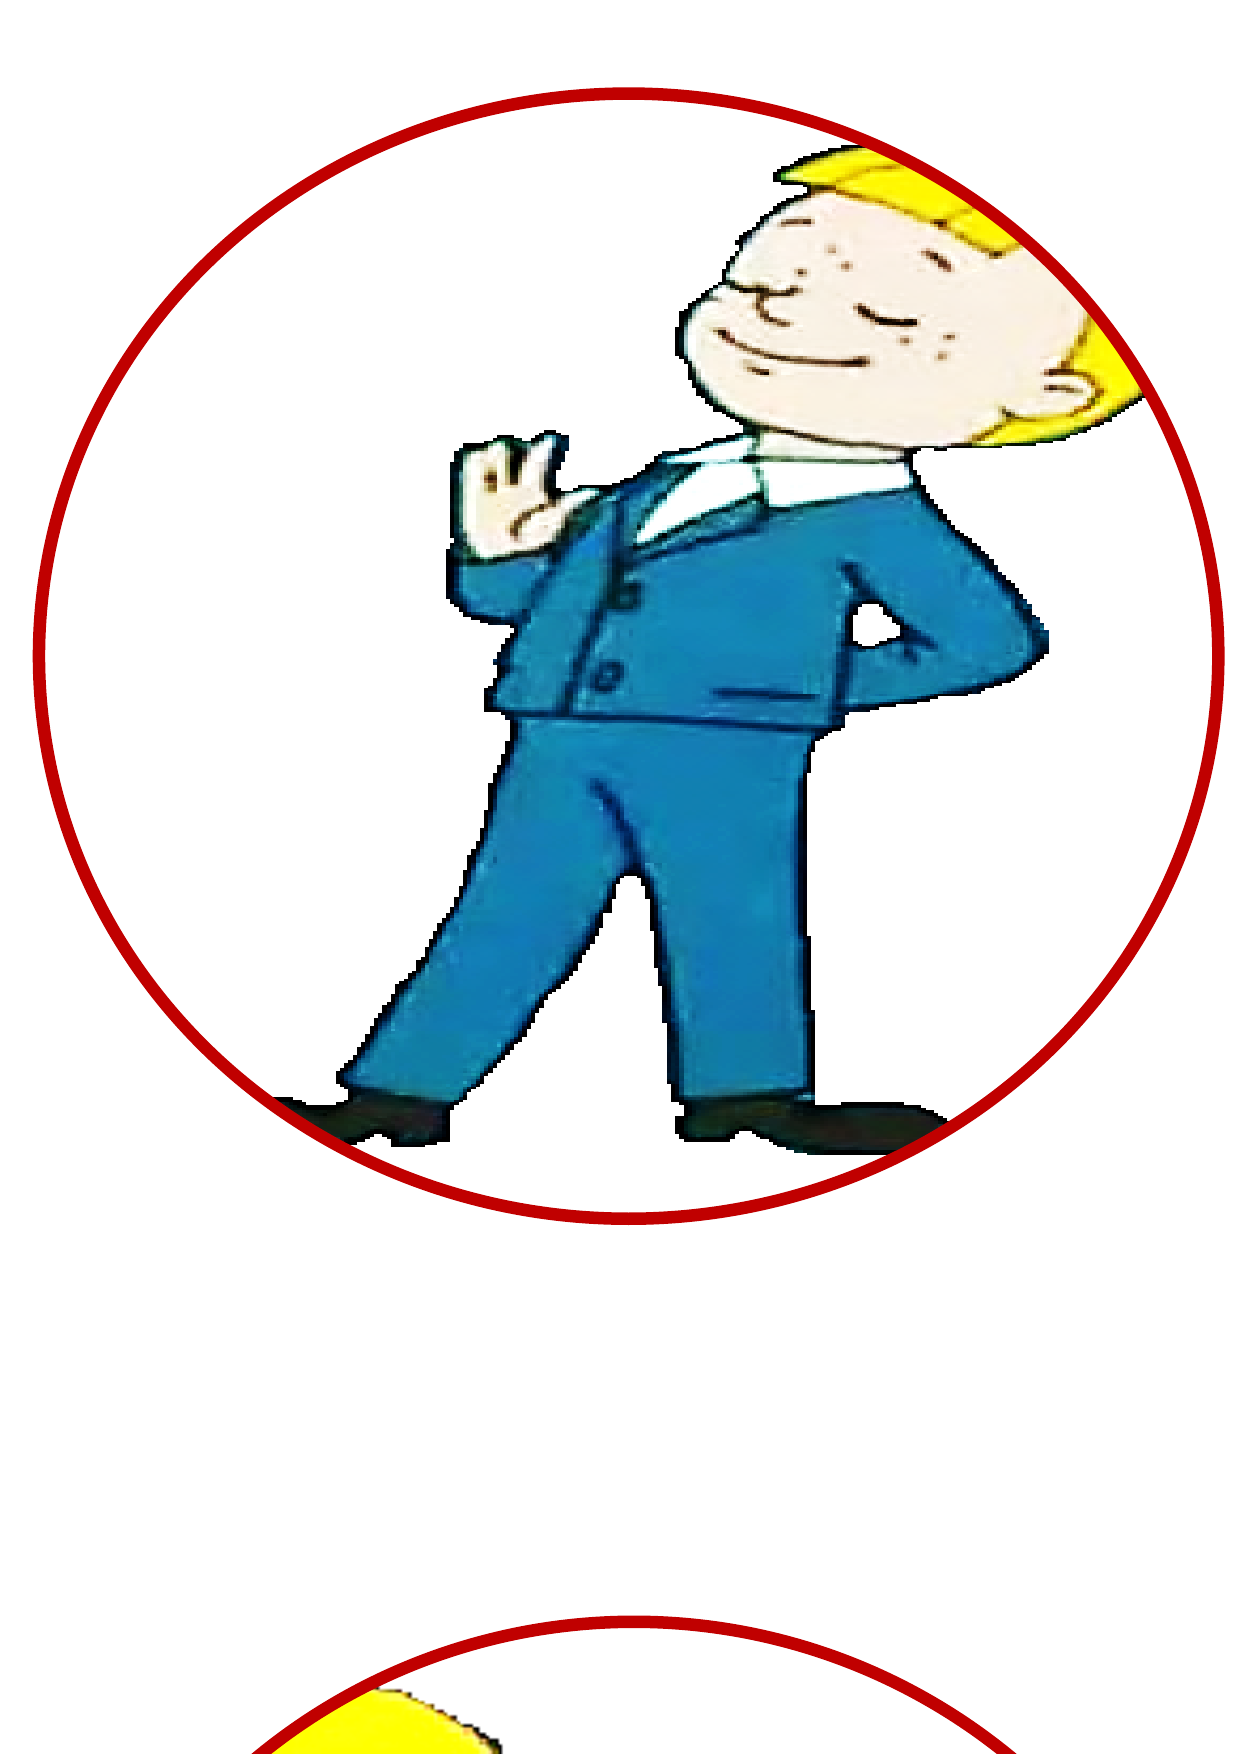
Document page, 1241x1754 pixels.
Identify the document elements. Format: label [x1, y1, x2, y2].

picture [46, 100, 1212, 1212]
picture [273, 1629, 995, 1754]
